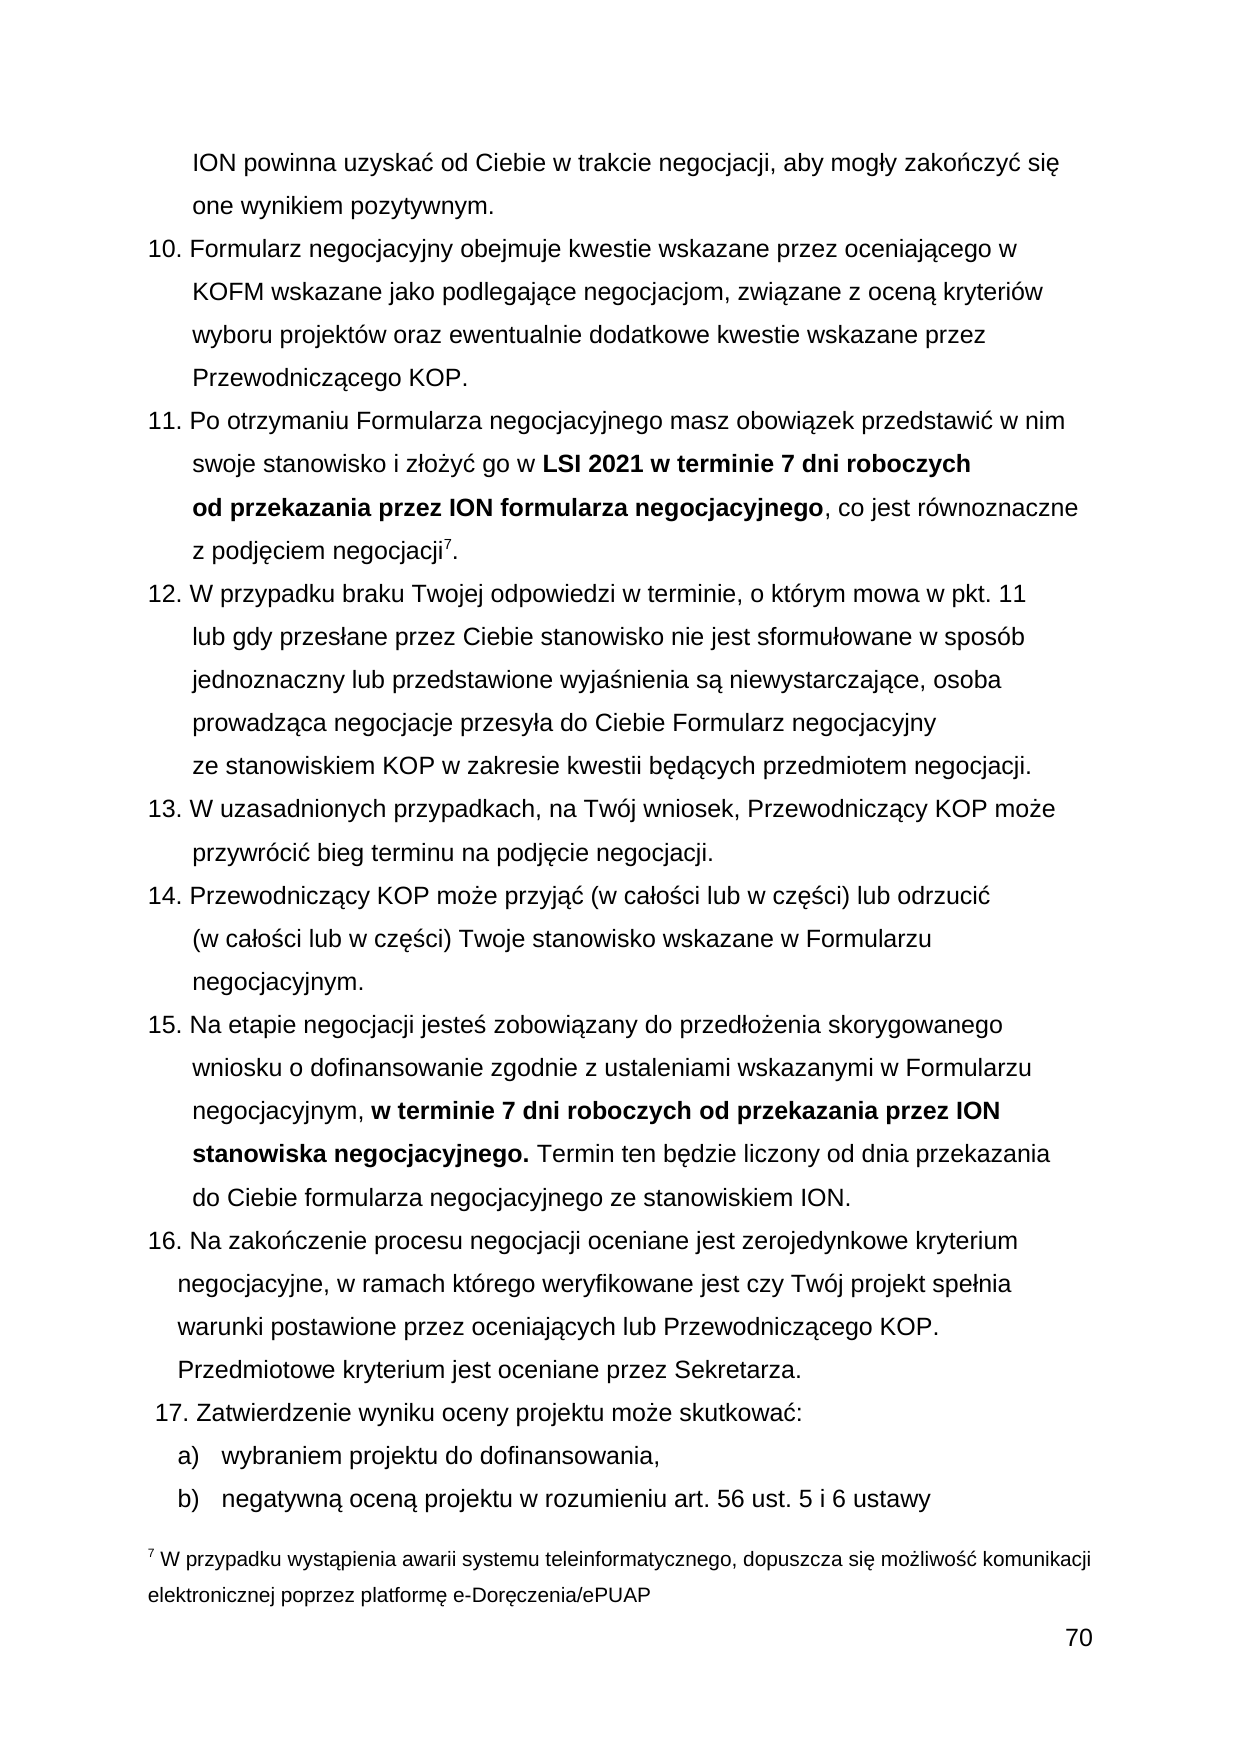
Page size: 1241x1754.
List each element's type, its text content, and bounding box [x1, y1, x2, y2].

list Na etapie negocjacji jesteś zobowiązany do przedłożenia skorygowanego wniosku o dofinansowanie zgodnie z ustaleniami wskazanymi w Formularzu negocjacyjnym, w terminie 7 dni roboczych od przekazania przez ION stanowiska negocjacyjnego. Termin ten będzie liczony od dnia przekazania do Ciebie formularza negocjacyjnego ze stanowiskiem ION. [148, 1010, 1093, 1211]
list negatywną oceną projektu w rozumieniu art. 56 ust. 5 i 6 ustawy [177, 1484, 1093, 1513]
list W uzasadnionych przypadkach, na Twój wniosek, Przewodniczący KOP może przywrócić bieg terminu na podjęcie negocjacji. [148, 794, 1093, 866]
list Na zakończenie procesu negocjacji oceniane jest zerojedynkowe kryterium negocjacyjne, w ramach którego weryfikowane jest czy Twój projekt spełnia warunki postawione przez oceniających lub Przewodniczącego KOP. Przedmiotowe kryterium jest oceniane przez Sekretarza. [148, 1226, 1093, 1384]
list Formularz negocjacyjny obejmuje kwestie wskazane przez oceniającego w KOFM wskazane jako podlegające negocjacjom, związane z oceną kryteriów wyboru projektów oraz ewentualnie dodatkowe kwestie wskazane przez Przewodniczącego KOP. [148, 234, 1093, 392]
list wybraniem projektu do dofinansowania, [177, 1441, 1093, 1470]
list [154, 148, 1093, 219]
list Po otrzymaniu Formularza negocjacyjnego masz obowiązek przedstawić w nim swoje stanowisko i złożyć go w LSI 2021 w terminie 7 dni roboczych od przekazania przez ION formularza negocjacyjnego, co jest równoznaczne z podjęciem negocjacji. [148, 406, 1093, 564]
list Przewodniczący KOP może przyjąć (w całości lub w części) lub odrzucić (w całości lub w części) Twoje stanowisko wskazane w Formularzu negocjacyjnym. [148, 881, 1093, 996]
list W przypadku braku Twojej odpowiedzi w terminie, o którym mowa w pkt. 11 lub gdy przesłane przez Ciebie stanowisko nie jest sformułowane w sposób jednoznaczny lub przedstawione wyjaśnienia są niewystarczające, osoba prowadząca negocjacje przesyła do Ciebie Formularz negocjacyjny ze stanowiskiem KOP w zakresie kwestii będących przedmiotem negocjacji. [148, 579, 1093, 780]
list Zatwierdzenie wyniku oceny projektu może skutkować: [154, 1398, 1093, 1427]
